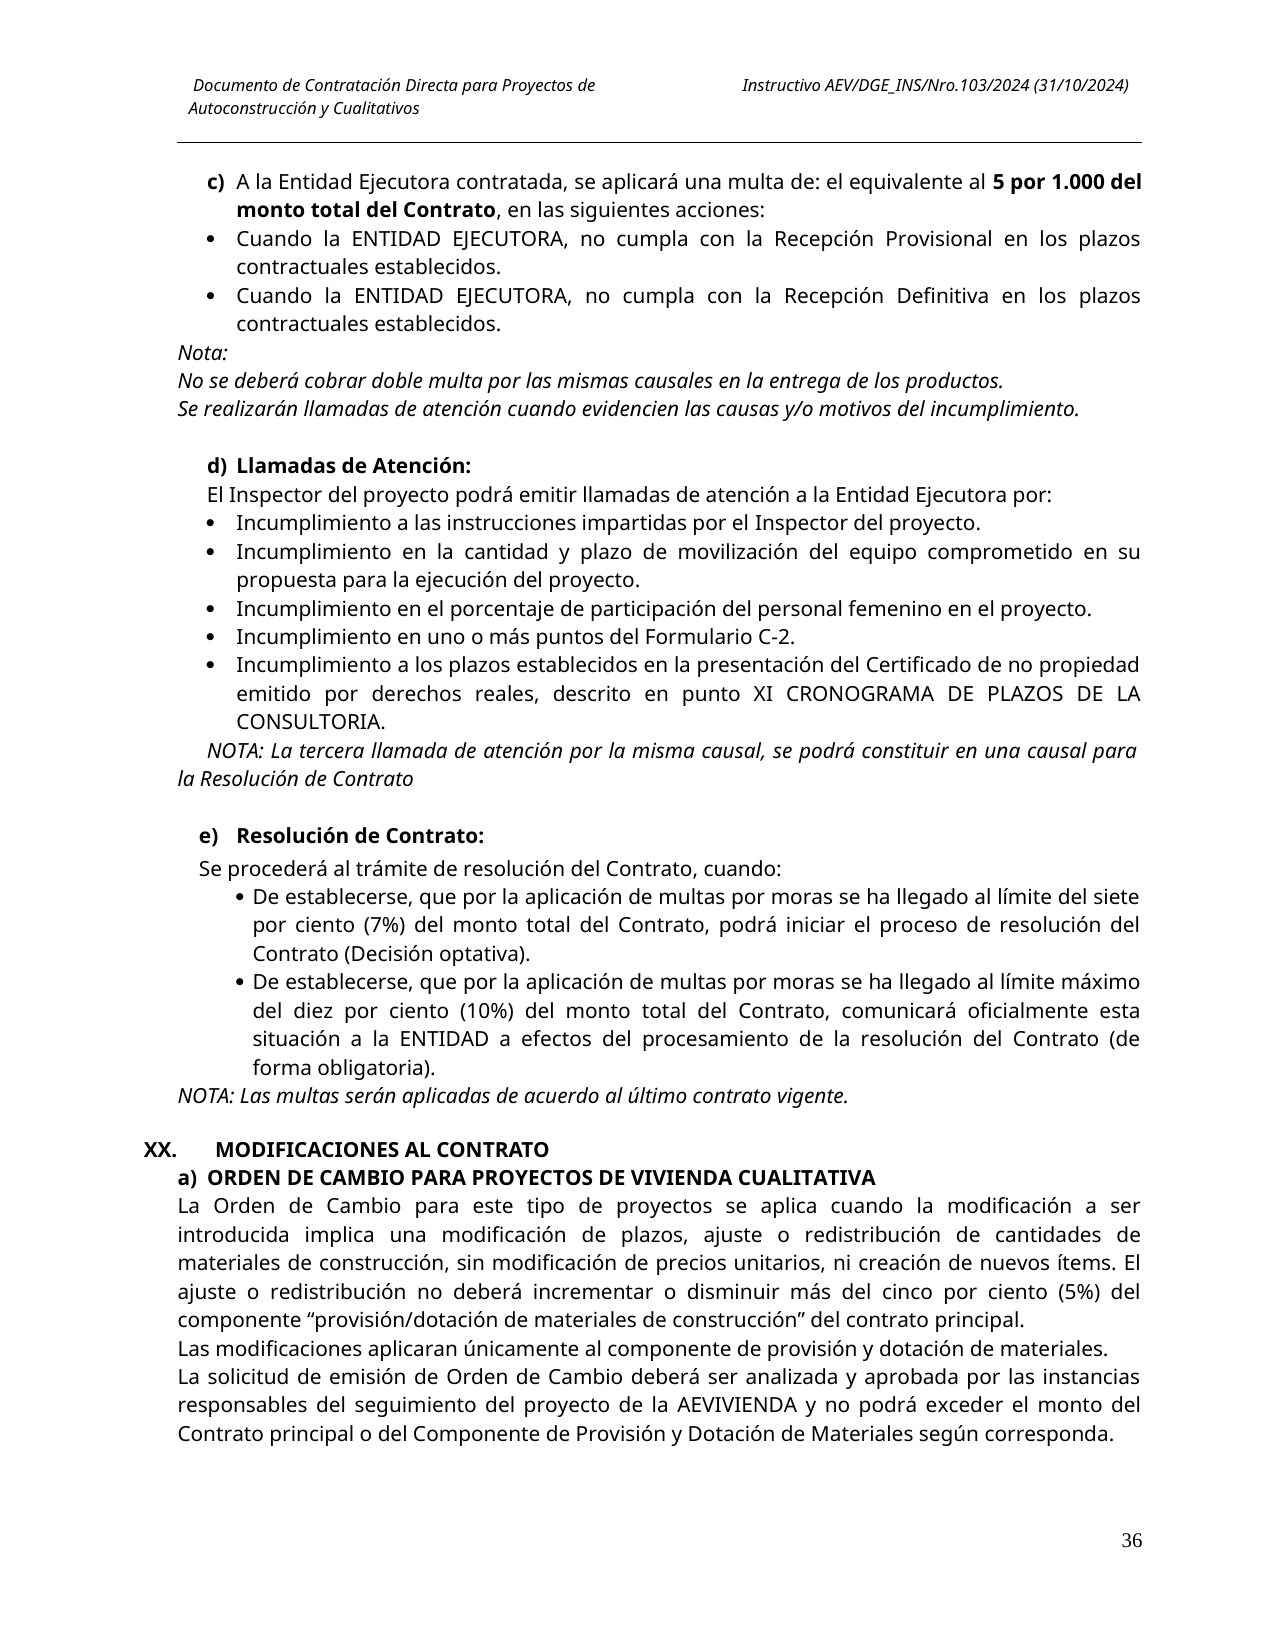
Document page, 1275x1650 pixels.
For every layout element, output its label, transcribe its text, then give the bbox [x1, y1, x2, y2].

list Llamadas de Atención: [207, 451, 1142, 480]
text El Inspector del proyecto podrá emitir llamadas de atención a la Entidad Ejecutora por: [177, 480, 1142, 508]
text La solicitud de emisión de Orden de Cambio deberá ser analizada y aprobada por las instancias responsables del seguimiento del proyecto de la AEVIVIENDA y no podrá exceder el monto del Contrato principal o del Componente de Provisión y Dotación de Materiales según corresponda. [177, 1362, 1142, 1447]
list Cuando la ENTIDAD EJECUTORA, no cumpla con la Recepción Definitiva en los plazos contractuales establecidos. [207, 281, 1142, 338]
text No se deberá cobrar doble multa por las mismas causales en la entrega de los productos. [177, 366, 1142, 394]
list Incumplimiento en la cantidad y plazo de movilización del equipo comprometido en su propuesta para la ejecución del proyecto. [207, 537, 1142, 594]
list Incumplimiento en uno o más puntos del Formulario C-2. [207, 622, 1142, 651]
list De establecerse, que por la aplicación de multas por moras se ha llegado al límite del siete por ciento (7%) del monto total del Contrato, podrá iniciar el proceso de resolución del Contrato (Decisión optativa). [236, 882, 1142, 967]
list A la Entidad Ejecutora contratada, se aplicará una multa de: el equivalente al 5 por 1.000 del monto total del Contrato, en las siguientes acciones: [207, 167, 1142, 224]
list Cuando la ENTIDAD EJECUTORA, no cumpla con la Recepción Provisional en los plazos contractuales establecidos. [207, 224, 1142, 281]
list Incumplimiento en el porcentaje de participación del personal femenino en el proyecto. [207, 594, 1142, 622]
text Nota: [177, 338, 1142, 366]
text NOTA: Las multas serán aplicadas de acuerdo al último contrato vigente. [177, 1081, 1142, 1110]
text NOTA: La tercera llamada de atención por la misma causal, se podrá constituir en una causal para la Resolución de Contrato [177, 736, 1142, 793]
list ORDEN DE CAMBIO PARA PROYECTOS DE VIVIENDA CUALITATIVA [177, 1163, 1142, 1192]
list MODIFICACIONES AL CONTRATO [177, 1135, 1142, 1163]
text La Orden de Cambio para este tipo de proyectos se aplica cuando la modificación a ser introducida implica una modificación de plazos, ajuste o redistribución de cantidades de materiales de construcción, sin modificación de precios unitarios, ni creación de nuevos ítems. El ajuste o redistribución no deberá incrementar o disminuir más del cinco por ciento (5%) del componente “provisión/dotación de materiales de construcción” del contrato principal. [177, 1192, 1142, 1334]
text Se realizarán llamadas de atención cuando evidencien las causas y/o motivos del incumplimiento. [177, 394, 1142, 423]
list Incumplimiento a los plazos establecidos en la presentación del Certificado de no propiedad emitido por derechos reales, descrito en punto XI CRONOGRAMA DE PLAZOS DE LA CONSULTORIA. [207, 651, 1142, 736]
list Incumplimiento a las instrucciones impartidas por el Inspector del proyecto. [207, 508, 1142, 537]
list Resolución de Contrato: [199, 821, 1142, 849]
text Se procederá al trámite de resolución del Contrato, cuando: [199, 854, 1142, 882]
text Las modificaciones aplicaran únicamente al componente de provisión y dotación de materiales. [177, 1334, 1142, 1362]
list De establecerse, que por la aplicación de multas por moras se ha llegado al límite máximo del diez por ciento (10%) del monto total del Contrato, comunicará oficialmente esta situación a la ENTIDAD a efectos del procesamiento de la resolución del Contrato (de forma obligatoria). [236, 967, 1142, 1081]
